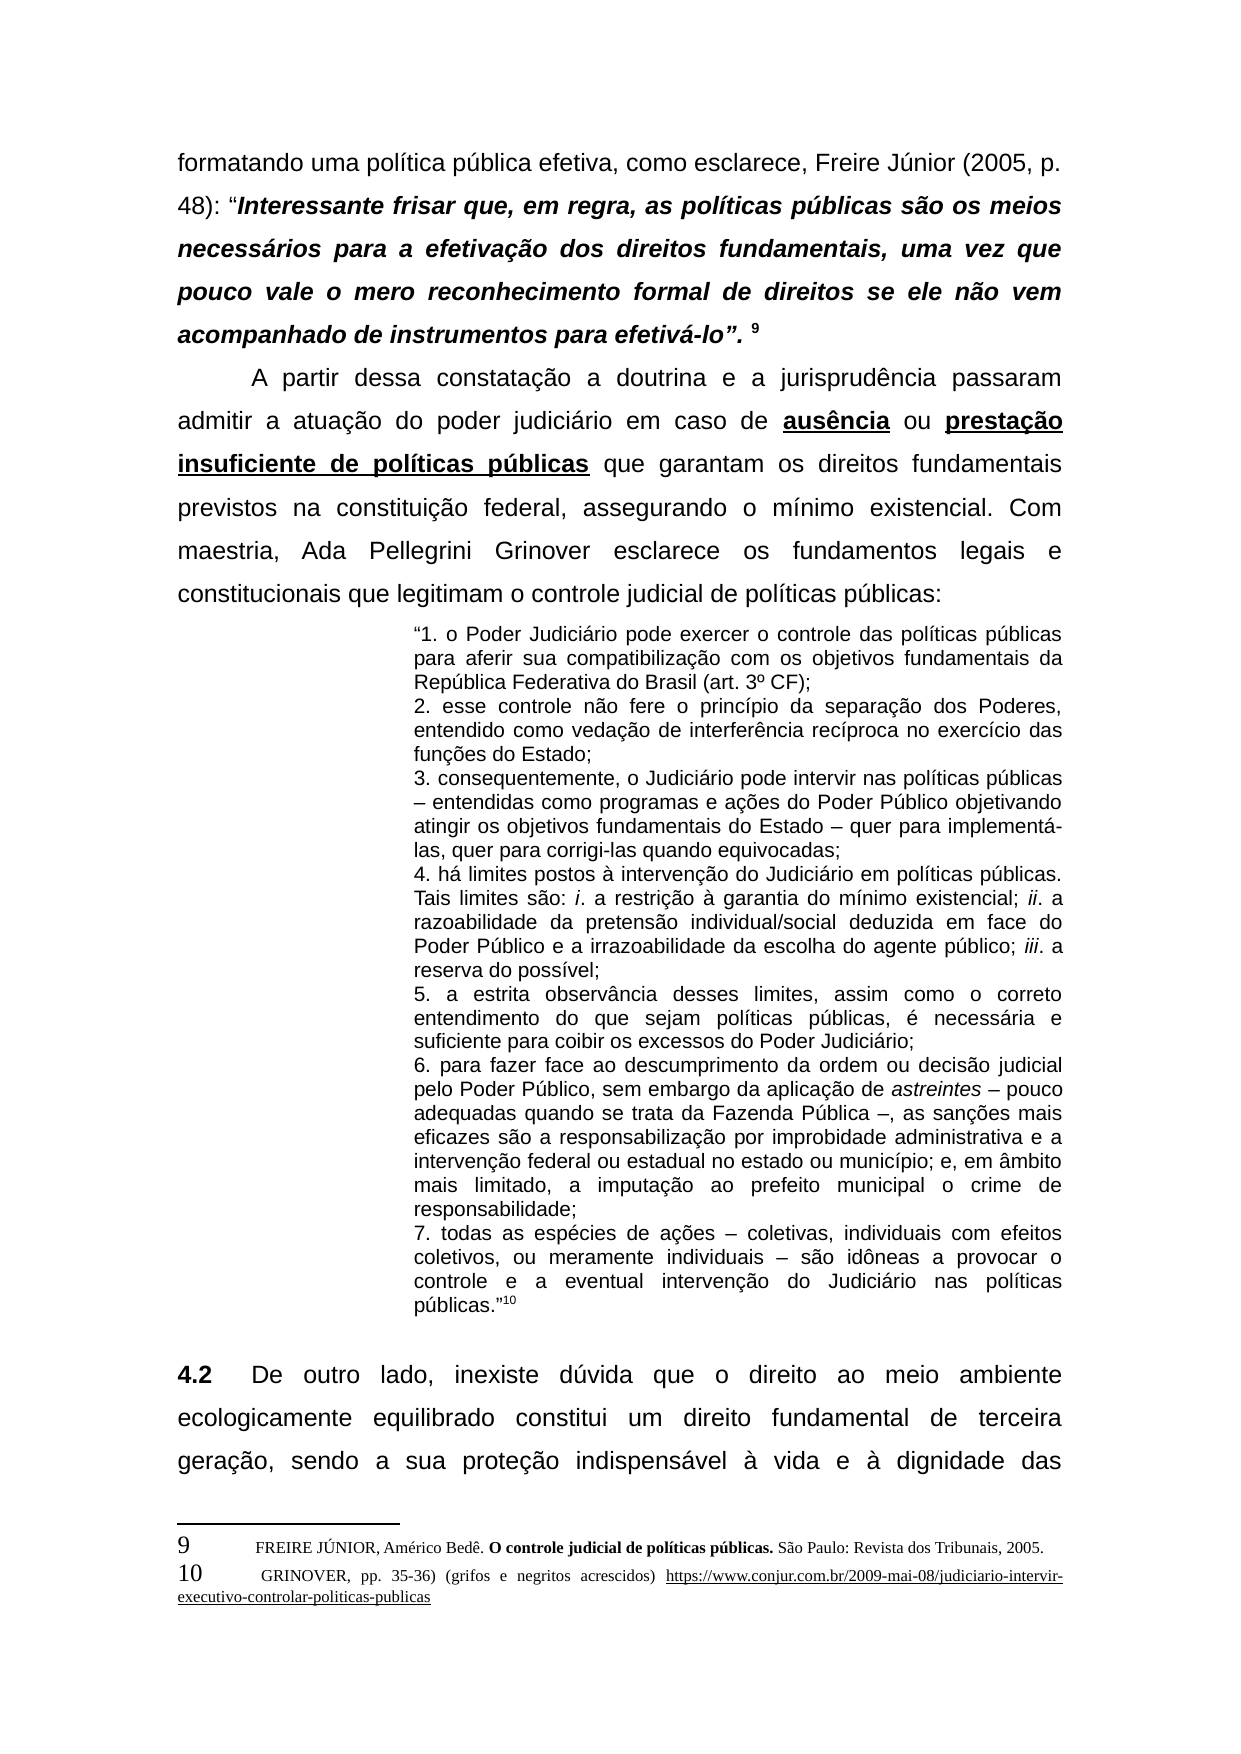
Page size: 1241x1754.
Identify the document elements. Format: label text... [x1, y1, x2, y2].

text 6. para fazer face ao descumprimento da ordem ou decisão judicial pelo Poder Público, sem embargo da aplicação de astreintes – pouco adequadas quando se trata da Fazenda Pública –, as sanções mais eficazes são a responsabilização por improbidade administrativa e a intervenção federal ou estadual no estado ou município; e, em âmbito mais limitado, a imputação ao prefeito municipal o crime de responsabilidade; [413, 1053, 1063, 1221]
text 7. todas as espécies de ações – coletivas, individuais com efeitos coletivos, ou meramente individuais – são idôneas a provocar o controle e a eventual intervenção do Judiciário nas políticas públicas.” [413, 1221, 1063, 1317]
text A partir dessa constatação a doutrina e a jurisprudência passaram admitir a atuação do poder judiciário em caso de ausência ou prestação insuficiente de políticas públicas que garantam os direitos fundamentais previstos na constituição federal, assegurando o mínimo existencial. Com maestria, Ada Pellegrini Grinover esclarece os fundamentos legais e constitucionais que legitimam o controle judicial de políticas públicas: [177, 363, 1063, 608]
text “1. o Poder Judiciário pode exercer o controle das políticas públicas para aferir sua compatibilização com os objetivos fundamentais da República Federativa do Brasil (art. 3º CF); [413, 622, 1063, 694]
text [177, 1360, 1063, 1475]
text 2. esse controle não fere o princípio da separação dos Poderes, entendido como vedação de interferência recíproca no exercício das funções do Estado; [413, 694, 1063, 766]
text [177, 148, 1063, 349]
text 5. a estrita observância desses limites, assim como o correto entendimento do que sejam políticas públicas, é necessária e suficiente para coibir os excessos do Poder Judiciário; [413, 981, 1063, 1053]
text 3. consequentemente, o Judiciário pode intervir nas políticas públicas – entendidas como programas e ações do Poder Público objetivando atingir os objetivos fundamentais do Estado – quer para implementá-las, quer para corrigi-las quando equivocadas; [413, 766, 1063, 862]
text 4. há limites postos à intervenção do Judiciário em políticas públicas. Tais limites são: i. a restrição à garantia do mínimo existencial; ii. a razoabilidade da pretensão individual/social deduzida em face do Poder Público e a irrazoabilidade da escolha do agente público; iii. a reserva do possível; [413, 862, 1063, 981]
